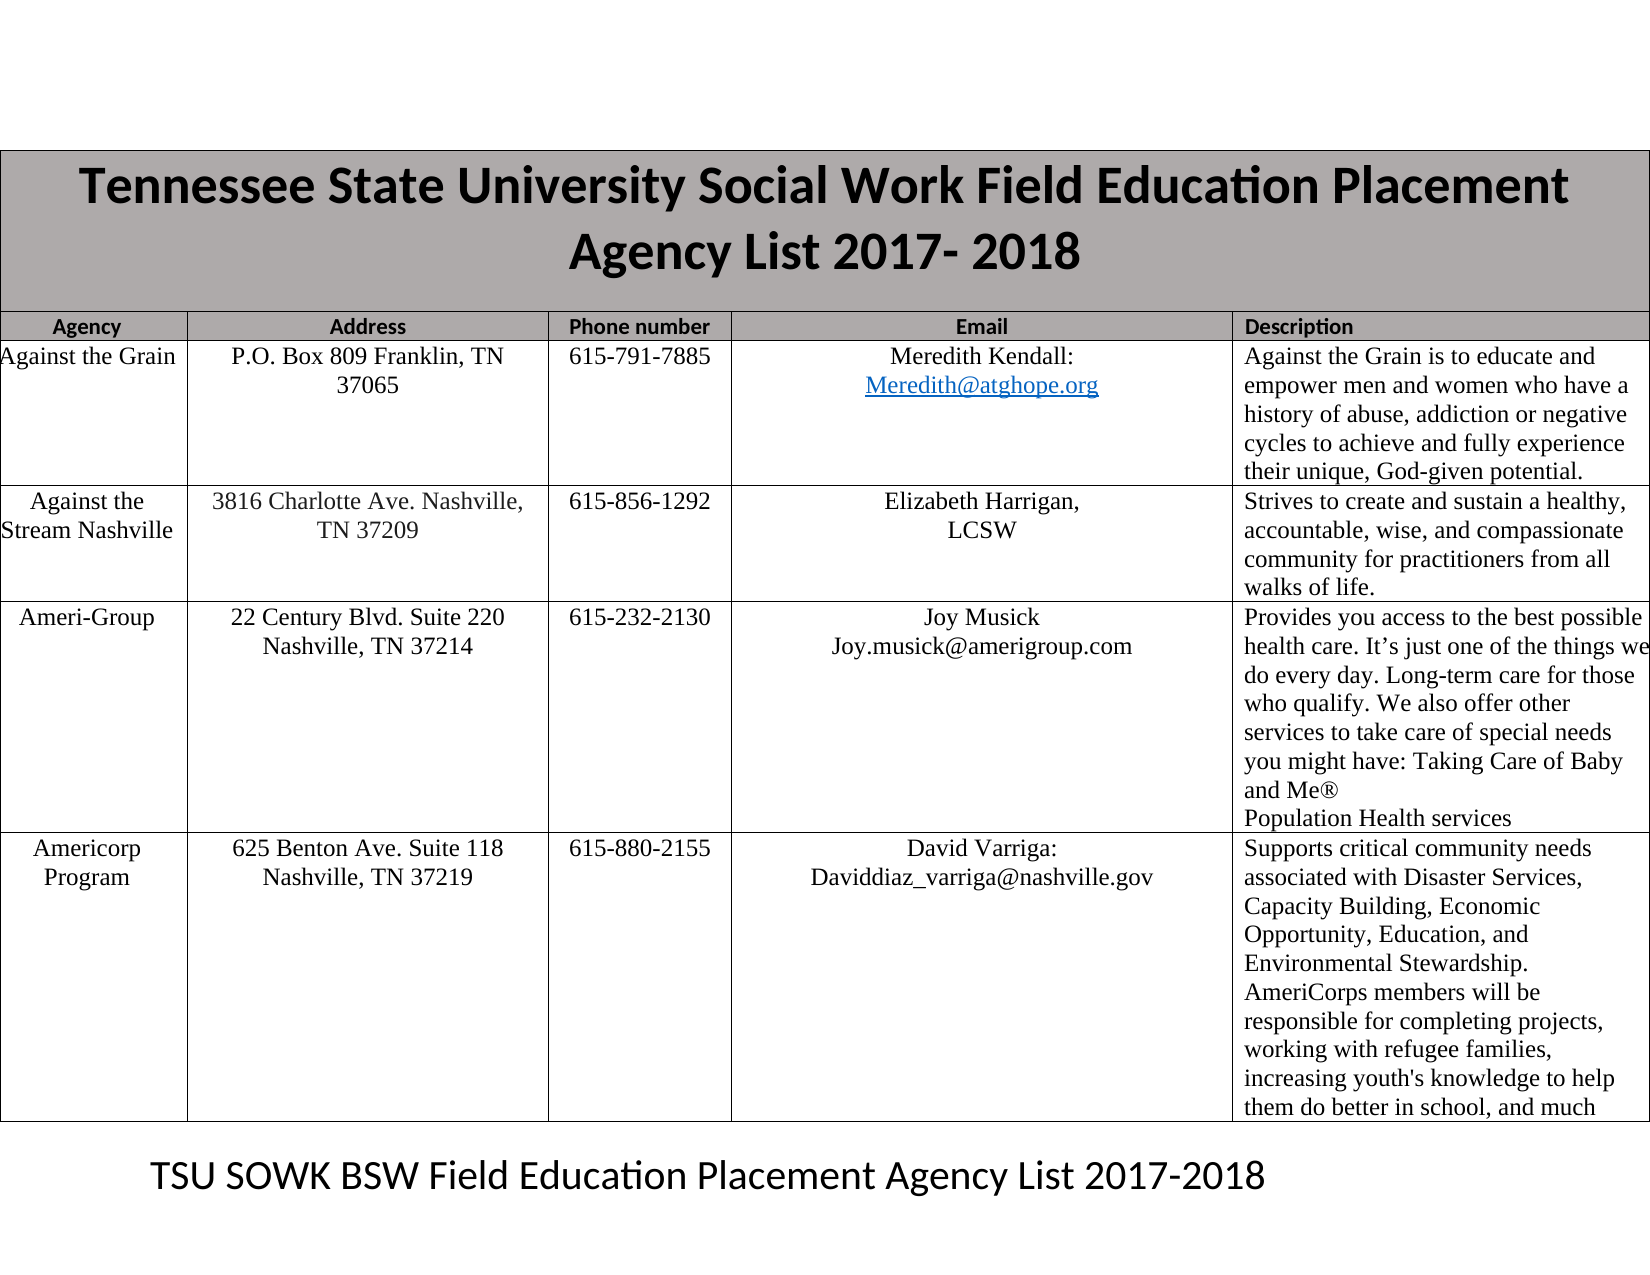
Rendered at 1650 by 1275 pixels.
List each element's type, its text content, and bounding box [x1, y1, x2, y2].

table_cell Against the Grain is to educate and empower men and women who have a history of abuse, addiction or negative cycles to achieve and fully experience their unique, God-given potential. [1233, 341, 1649, 485]
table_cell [732, 833, 1232, 1121]
table_cell Ameri-Group [1, 602, 187, 832]
table_cell 22 Century Blvd. Suite 220 Nashville, TN 37214 [188, 602, 548, 832]
table_cell Meredith Kendall: Meredith@atghope.org [732, 341, 1232, 485]
table_cell Strives to create and sustain a healthy, accountable, wise, and compassionate community for practitioners from all walks of life. [1233, 486, 1649, 601]
table_cell Address [188, 312, 548, 340]
table_cell 615-791-7885 [549, 341, 731, 485]
table_cell Agency [1, 312, 187, 340]
table_header Tennessee State University Social Work Field Education Placement Agency List 2017- 2018 [1, 151, 1649, 311]
table_cell 615-232-2130 [549, 602, 731, 832]
table_cell Provides you access to the best possible health care. It’s just one of the things we do every day. Long-term care for those who qualify. We also offer other services to take care of special needs you might have: Taking Care of Baby and Me® Population Health services [1233, 602, 1649, 832]
table_cell Email [732, 312, 1232, 340]
table_cell Description [1233, 312, 1649, 340]
table_cell Elizabeth Harrigan, LCSW [732, 486, 1232, 601]
table_cell 615-880-2155 [549, 833, 731, 1121]
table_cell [188, 833, 548, 1121]
table_cell P.O. Box 809 Franklin, TN 37065 [188, 341, 548, 485]
table_cell Phone number [549, 312, 731, 340]
table_cell Americorp Program [1, 833, 187, 1121]
table_cell Against the Stream Nashville [1, 486, 187, 601]
table_cell 615-856-1292 [549, 486, 731, 601]
table_cell 3816 Charlotte Ave. Nashville, TN 37209 [188, 486, 548, 601]
table_cell Joy Musick Joy.musick@amerigroup.com [732, 602, 1232, 832]
table_cell Against the Grain [1, 341, 187, 485]
